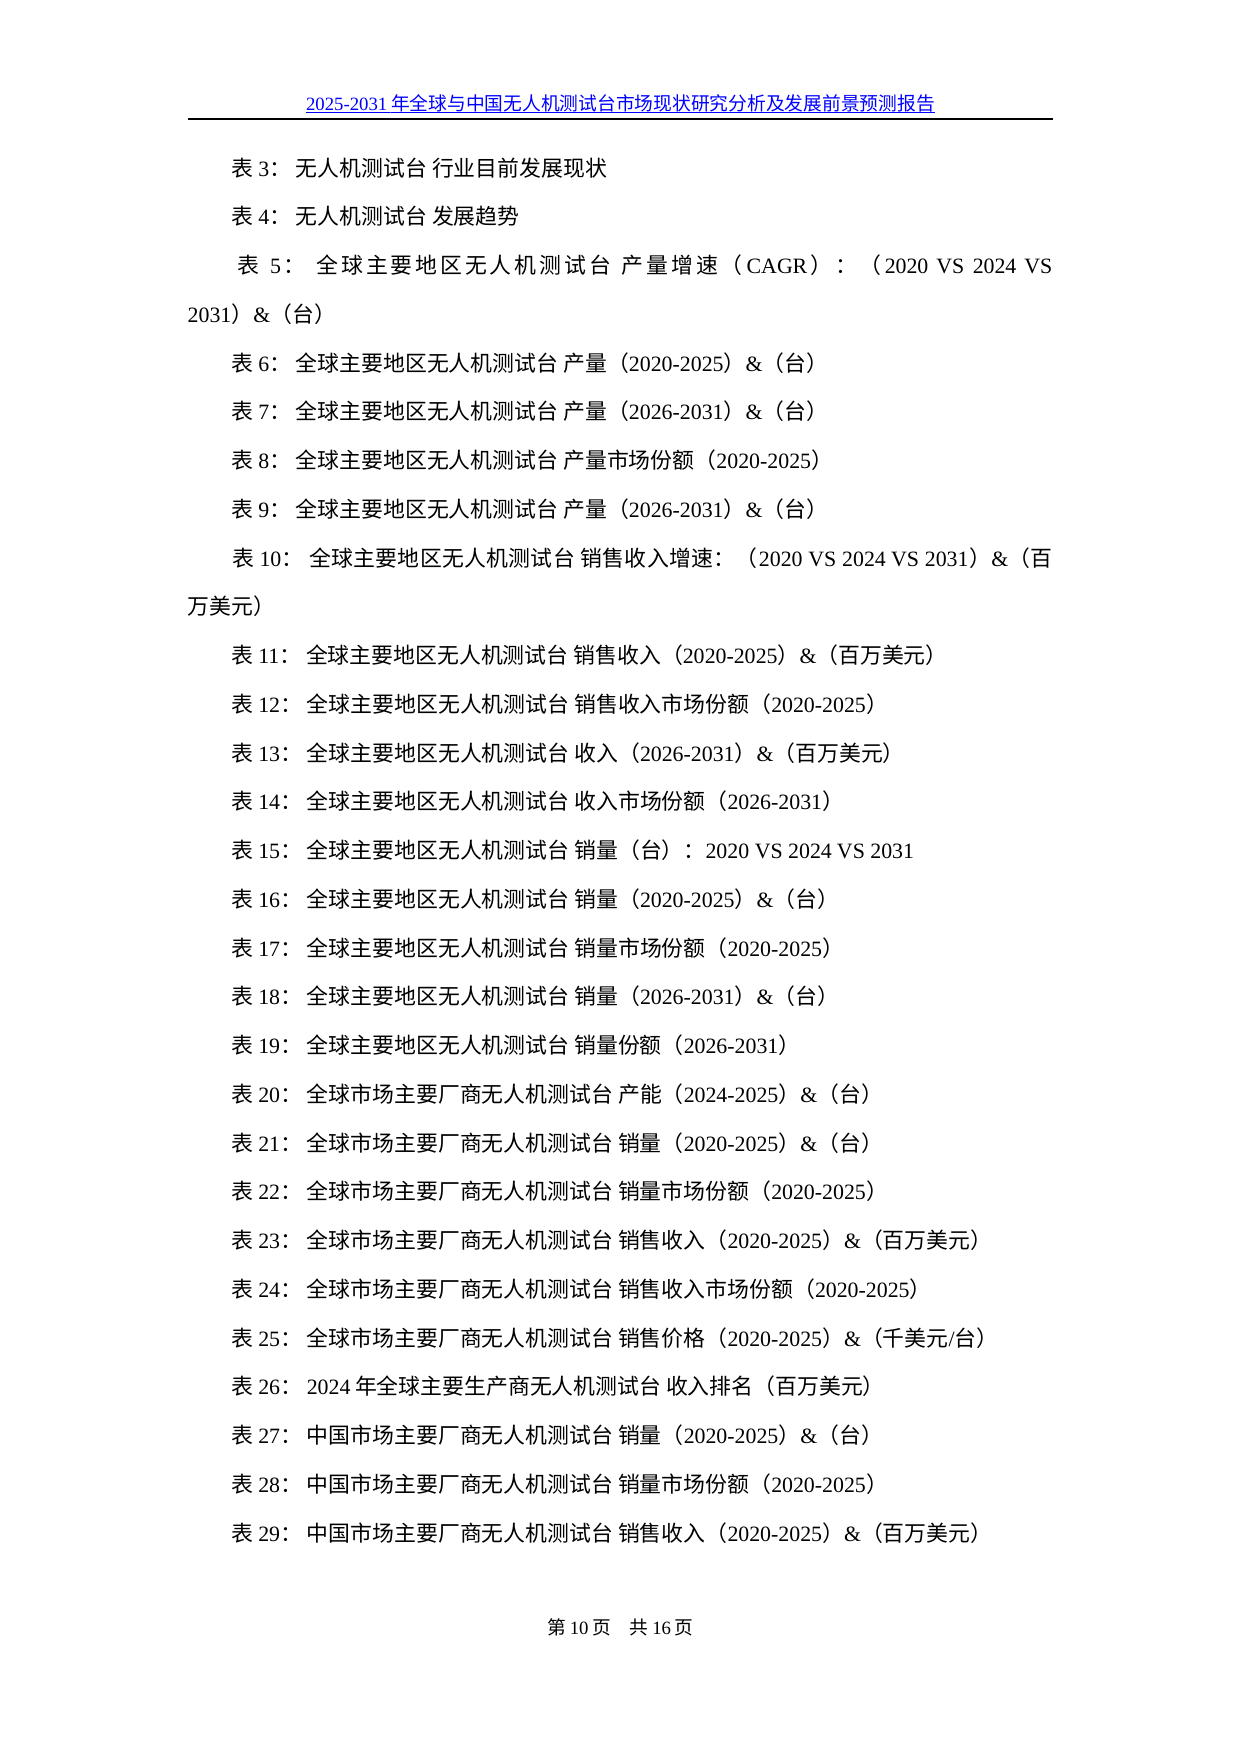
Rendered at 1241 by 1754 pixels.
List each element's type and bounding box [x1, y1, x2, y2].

text [187, 150, 1053, 1548]
